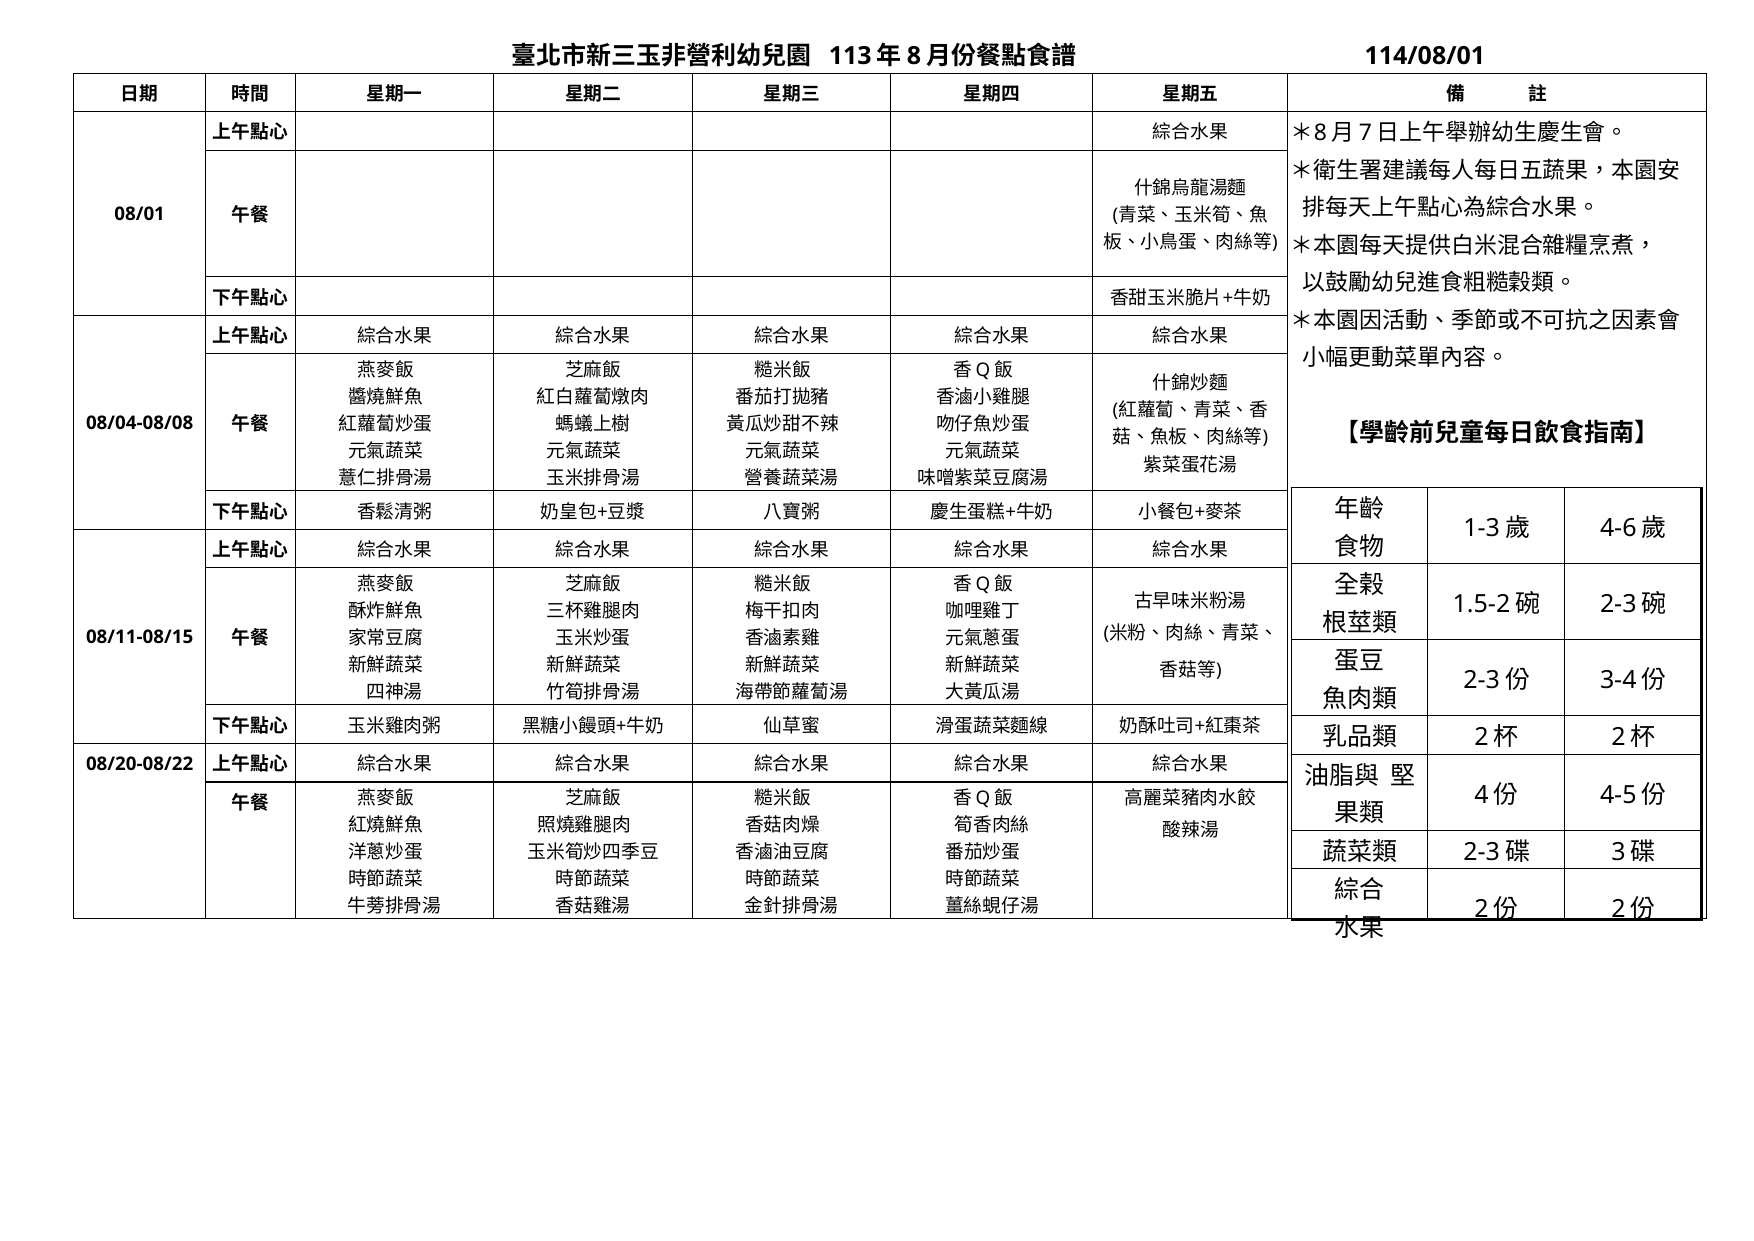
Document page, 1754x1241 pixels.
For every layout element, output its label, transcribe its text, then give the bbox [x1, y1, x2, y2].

table_cell 黑糖小饅頭+牛奶 [494, 705, 692, 743]
table_cell 綜合水果 [494, 744, 692, 781]
table_cell [693, 151, 890, 276]
table_cell 綜合水果 [693, 530, 890, 567]
table_cell 香鬆清粥 [296, 491, 493, 529]
table_cell 芝麻飯 照燒雞腿肉 玉米筍炒四季豆 時節蔬菜 香菇雞湯 [494, 783, 692, 918]
table_header 星期四 [891, 74, 1092, 111]
table_cell 糙米飯 梅干扣肉 香滷素雞 新鮮蔬菜 海帶節蘿蔔湯 [693, 568, 890, 704]
table_cell 仙草蜜 [693, 705, 890, 743]
table_cell 午餐 [206, 783, 295, 918]
table_cell 08/20-08/22 [74, 744, 205, 918]
table_cell 滑蛋蔬菜麵線 [891, 705, 1092, 743]
table_header 備 註 [1288, 74, 1706, 111]
table_cell [296, 277, 493, 315]
table_cell 燕麥飯 醬燒鮮魚 紅蘿蔔炒蛋 元氣蔬菜 薏仁排骨湯 [296, 354, 493, 490]
table_header 星期五 [1093, 74, 1287, 111]
table_header 星期三 [693, 74, 890, 111]
table_cell 綜合水果 [494, 530, 692, 567]
table_header 日期 [74, 74, 205, 111]
table_cell [296, 112, 493, 149]
table_cell [693, 277, 890, 315]
table_header 星期一 [296, 74, 493, 111]
table_cell [494, 277, 692, 315]
table_cell 綜合水果 [1093, 530, 1287, 567]
table_cell 糙米飯 番茄打拋豬 黃瓜炒甜不辣 元氣蔬菜 營養蔬菜湯 [693, 354, 890, 490]
table_cell 八寶粥 [693, 491, 890, 529]
table_cell 08/01 [74, 112, 205, 315]
table_cell 香Q飯 香滷小雞腿 吻仔魚炒蛋 元氣蔬菜 味噌紫菜豆腐湯 [891, 354, 1092, 490]
table_cell 綜合水果 [891, 530, 1092, 567]
table_cell 午餐 [206, 354, 295, 490]
table_cell 玉米雞肉粥 [296, 705, 493, 743]
table_cell 古早味米粉湯 (米粉、肉絲、青菜、香菇等) [1093, 568, 1287, 704]
table_cell 芝麻飯 紅白蘿蔔燉肉 螞蟻上樹 元氣蔬菜 玉米排骨湯 [494, 354, 692, 490]
table_cell 綜合水果 [891, 744, 1092, 781]
table_cell [296, 151, 493, 276]
table_cell 芝麻飯 三杯雞腿肉 玉米炒蛋 新鮮蔬菜 竹筍排骨湯 [494, 568, 692, 704]
table_cell 綜合水果 [296, 530, 493, 567]
table_cell 綜合水果 [494, 316, 692, 353]
table_cell 綜合水果 [891, 316, 1092, 353]
table_cell 綜合水果 [1093, 744, 1287, 781]
table_cell 綜合水果 [693, 316, 890, 353]
table_cell 奶酥吐司+紅棗茶 [1093, 705, 1287, 743]
table_cell 下午點心 [206, 705, 295, 743]
table_cell 小餐包+麥茶 [1093, 491, 1287, 529]
table_cell 燕麥飯 紅燒鮮魚 洋蔥炒蛋 時節蔬菜 牛蒡排骨湯 [296, 783, 493, 918]
table_cell [891, 112, 1092, 149]
table_cell 奶皇包+豆漿 [494, 491, 692, 529]
table_header 時間 [206, 74, 295, 111]
table_cell ＊8月7日上午舉辦幼生慶生會。 ＊衛生署建議每人每日五蔬果，本園安 排每天上午點心為綜合水果。 ＊本園每天提供白米混合雜糧烹煮， 以鼓勵幼兒進食粗糙穀類。 ＊本園因活動、季節或不可抗之因素會 小幅更動菜單內容。 【學齡前兒童每日飲食指南】 ★本園一律使用國產豬肉品 [1288, 112, 1706, 918]
table_cell 香Q飯 筍香肉絲 番茄炒蛋 時節蔬菜 薑絲蜆仔湯 [891, 783, 1092, 918]
table_cell [891, 151, 1092, 276]
table_cell 上午點心 [206, 112, 295, 149]
table_cell 綜合水果 [1093, 316, 1287, 353]
table_cell 午餐 [206, 151, 295, 276]
table_cell 上午點心 [206, 316, 295, 353]
table_cell 上午點心 [206, 744, 295, 781]
table_cell 慶生蛋糕+牛奶 [891, 491, 1092, 529]
table_cell 香甜玉米脆片+牛奶 [1093, 277, 1287, 315]
table_cell 香Q飯 咖哩雞丁 元氣蔥蛋 新鮮蔬菜 大黃瓜湯 [891, 568, 1092, 704]
table_cell 08/04-08/08 [74, 316, 205, 529]
table_cell [693, 112, 890, 149]
table_cell [891, 277, 1092, 315]
table_cell [494, 151, 692, 276]
table_cell 什錦炒麵 (紅蘿蔔、青菜、香菇、魚板、肉絲等) 紫菜蛋花湯 [1093, 354, 1287, 490]
text 臺北市新三玉非營利幼兒園 113年8月份餐點食譜 114/08/01 [74, 35, 1679, 72]
table_header 星期二 [494, 74, 692, 111]
table_cell 上午點心 [206, 530, 295, 567]
table_cell 高麗菜豬肉水餃 酸辣湯 [1093, 783, 1287, 918]
table_cell 午餐 [206, 568, 295, 704]
table_cell 綜合水果 [693, 744, 890, 781]
table_cell 下午點心 [206, 277, 295, 315]
table_cell 綜合水果 [296, 316, 493, 353]
table_cell 下午點心 [206, 491, 295, 529]
table_cell 綜合水果 [296, 744, 493, 781]
table_cell 燕麥飯 酥炸鮮魚 家常豆腐 新鮮蔬菜 四神湯 [296, 568, 493, 704]
table_cell 08/11-08/15 [74, 530, 205, 743]
table_cell 糙米飯 香菇肉燥 香滷油豆腐 時節蔬菜 金針排骨湯 [693, 783, 890, 918]
table_cell 什錦烏龍湯麵 (青菜、玉米筍、魚板、小鳥蛋、肉絲等) [1093, 151, 1287, 276]
table_cell 綜合水果 [1093, 112, 1287, 149]
table_cell [494, 112, 692, 149]
